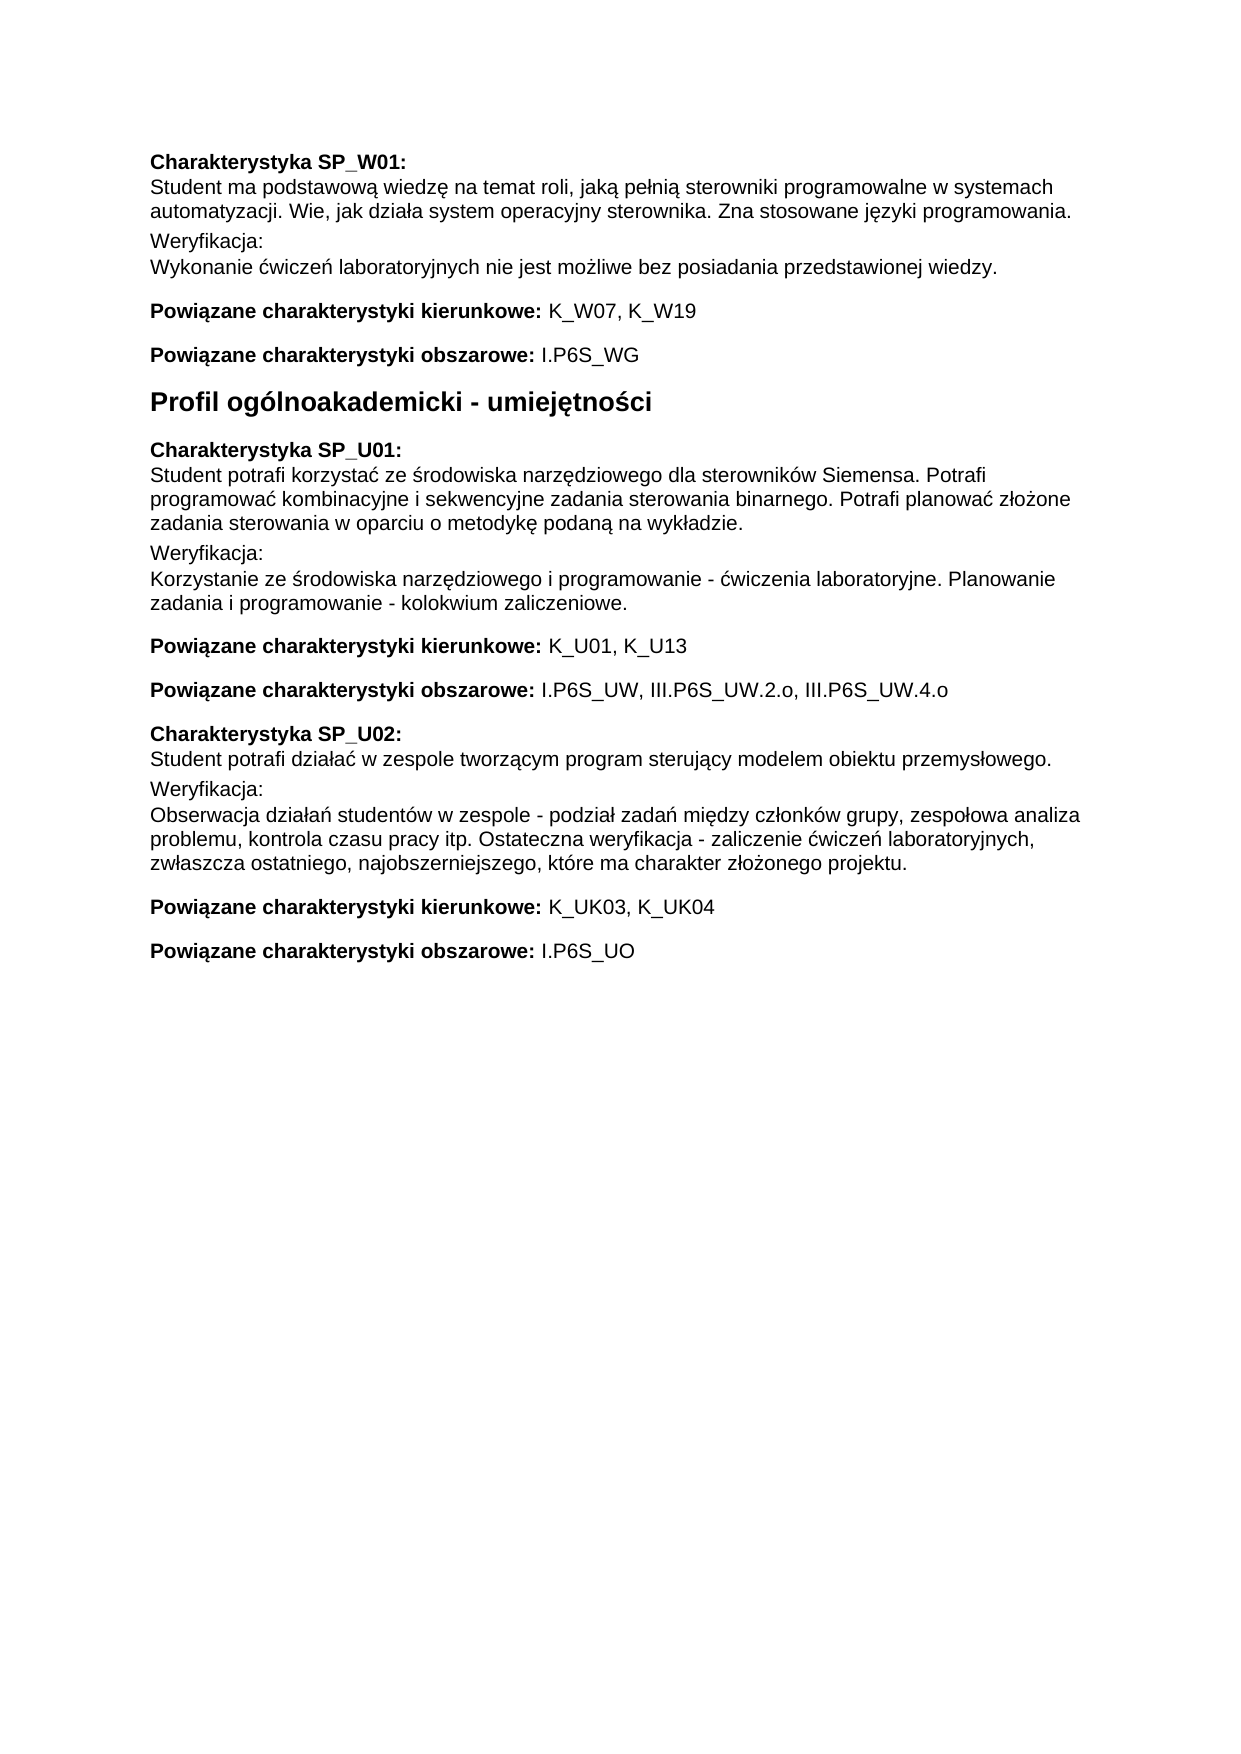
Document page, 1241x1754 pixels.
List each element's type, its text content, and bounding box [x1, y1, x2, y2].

text Student potrafi działać w zespole tworzącym program sterujący modelem obiektu przemysłowego. [150, 747, 1090, 771]
text Powiązane charakterystyki obszarowe: I.P6S_UW, III.P6S_UW.2.o, III.P6S_UW.4.o [150, 678, 1090, 702]
text Charakterystyka SP_U01: [150, 437, 1090, 461]
text Student potrafi korzystać ze środowiska narzędziowego dla sterowników Siemensa. Potrafi programować kombinacyjne i sekwencyjne zadania sterowania binarnego. Potrafi planować złożone zadania sterowania w oparciu o metodykę podaną na wykładzie. [150, 462, 1090, 534]
text Charakterystyka SP_U02: [150, 722, 1090, 746]
text Weryfikacja: [150, 541, 1090, 564]
text Weryfikacja: [150, 229, 1090, 253]
text Charakterystyka SP_W01: [150, 150, 1090, 174]
text Powiązane charakterystyki obszarowe: I.P6S_UO [150, 938, 1090, 962]
subtitle Profil ogólnoakademicki - umiejętności [150, 386, 1090, 418]
text Obserwacja działań studentów w zespole - podział zadań między członków grupy, zespołowa analiza problemu, kontrola czasu pracy itp. Ostateczna weryfikacja - zaliczenie ćwiczeń laboratoryjnych, zwłaszcza ostatniego, najobszerniejszego, które ma charakter złożonego projektu. [150, 803, 1090, 875]
text Weryfikacja: [150, 777, 1090, 801]
text Powiązane charakterystyki obszarowe: I.P6S_WG [150, 343, 1090, 367]
text Student ma podstawową wiedzę na temat roli, jaką pełnią sterowniki programowalne w systemach automatyzacji. Wie, jak działa system operacyjny sterownika. Zna stosowane języki programowania. [150, 175, 1090, 223]
text Powiązane charakterystyki kierunkowe: K_U01, K_U13 [150, 634, 1090, 658]
text Wykonanie ćwiczeń laboratoryjnych nie jest możliwe bez posiadania przedstawionej wiedzy. [150, 255, 1090, 279]
text Powiązane charakterystyki kierunkowe: K_UK03, K_UK04 [150, 895, 1090, 919]
text Powiązane charakterystyki kierunkowe: K_W07, K_W19 [150, 299, 1090, 323]
text Korzystanie ze środowiska narzędziowego i programowanie - ćwiczenia laboratoryjne. Planowanie zadania i programowanie - kolokwium zaliczeniowe. [150, 567, 1090, 614]
